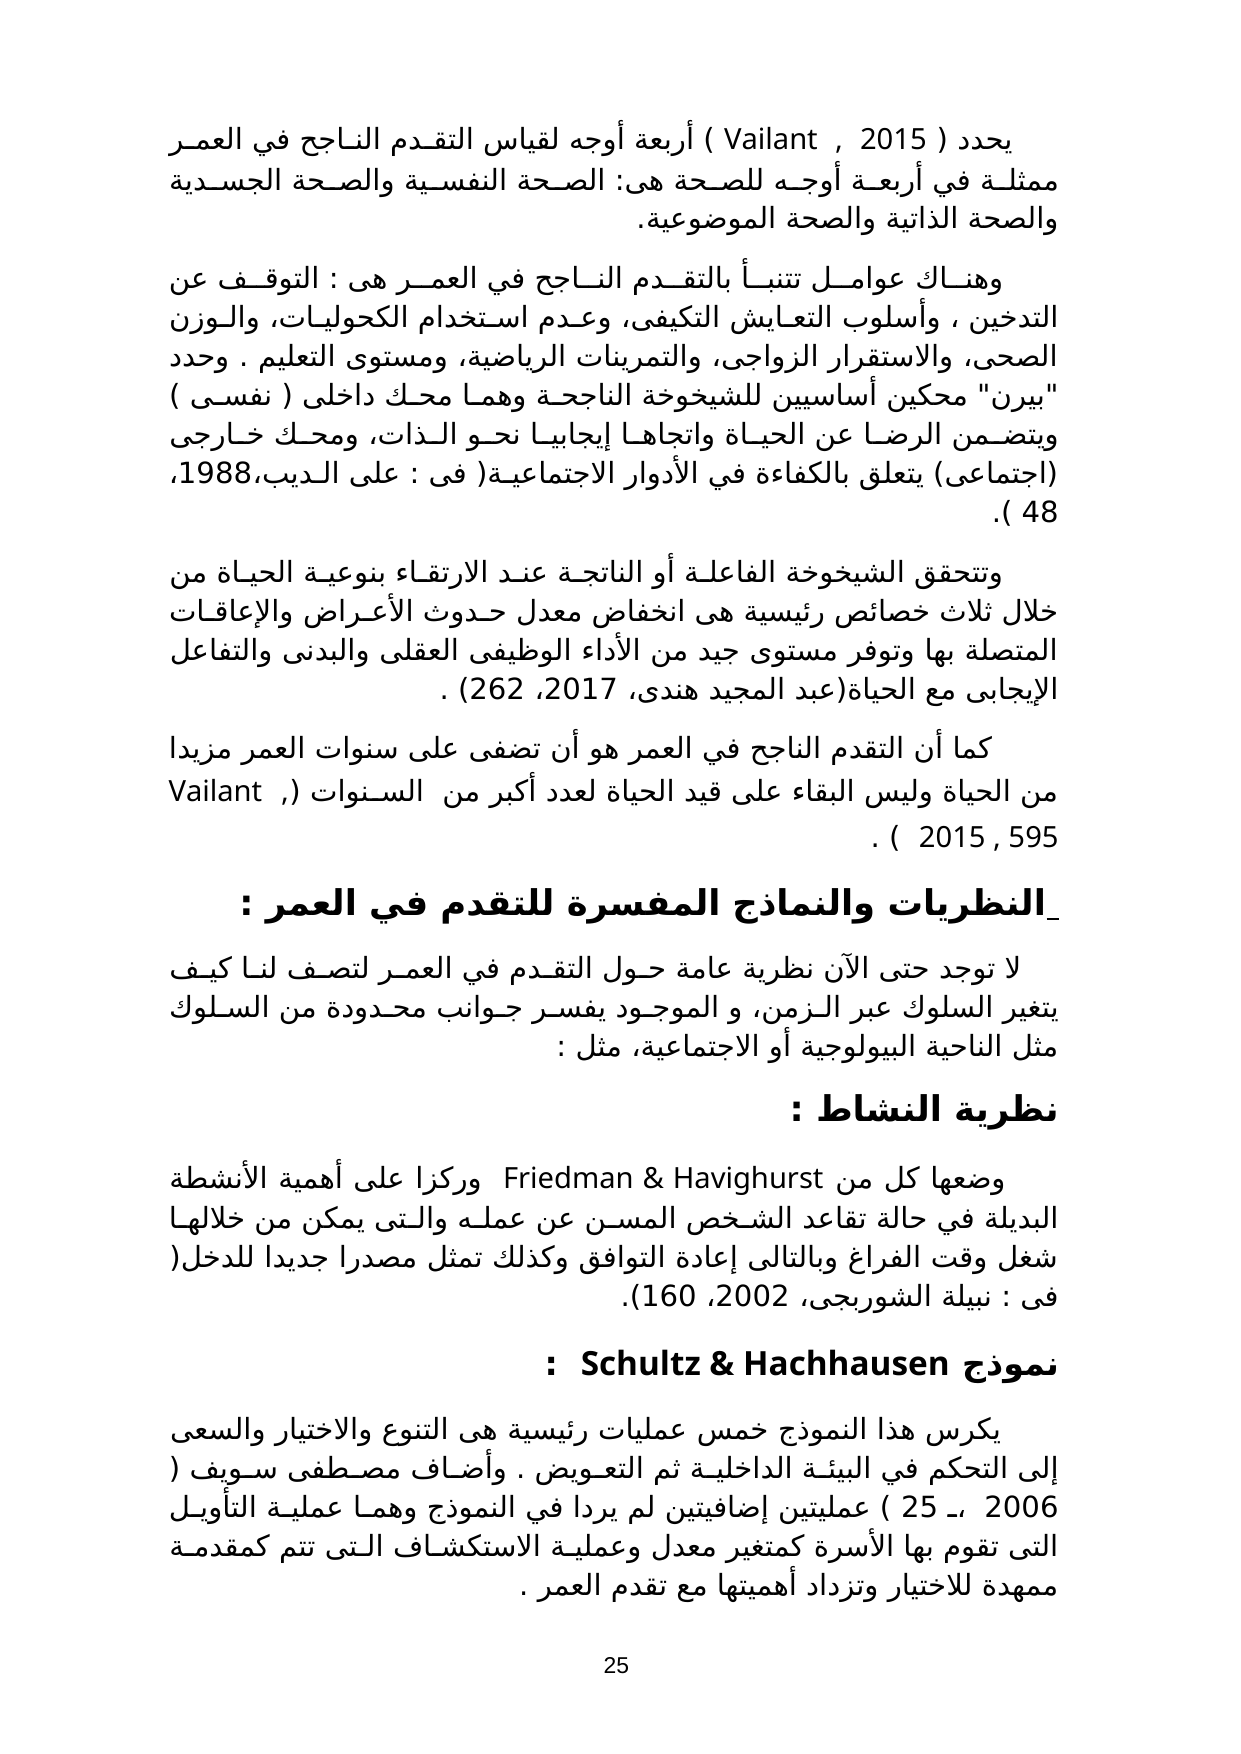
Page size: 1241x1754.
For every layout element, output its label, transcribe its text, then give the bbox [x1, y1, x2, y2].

list النظريات والنماذج المفسرة للتقدم في العمر : [169, 883, 1059, 924]
list يحدد ( Vailant , 2015 ) أربعة أوجه لقياس التقدم الناجح في العمر ممثلة في أربعة أوجه للصحة هى: الصحة النفسية والصحة الجسدية والصحة الذاتية والصحة الموضوعية. [169, 118, 1059, 236]
list نظرية النشاط : [169, 1089, 1059, 1130]
list لا توجد حتى الآن نظرية عامة حول التقدم في العمر لتصف لنا كيف يتغير السلوك عبر الزمن، و الموجود يفسر جوانب محدودة من السلوك مثل الناحية البيولوجية أو الاجتماعية، مثل : [169, 951, 1059, 1063]
list يكرس هذا النموذج خمس عمليات رئيسية هى التنوع والاختيار والسعى إلى التحكم في البيئة الداخلية ثم التعويض . وأضاف مصطفى سويف ( 2006 ، 25 ) عمليتين إضافيتين لم يردا في النموذج وهما عملية التأويل التى تقوم بها الأسرة كمتغير معدل وعملية الاستكشاف التى تتم كمقدمة ممهدة للاختيار وتزداد أهميتها مع تقدم العمر . [169, 1412, 1059, 1602]
list نموذج Schultz & Hachhausen : [169, 1339, 1059, 1385]
list وتتحقق الشيخوخة الفاعلة أو الناتجة عند الارتقاء بنوعية الحياة من خلال ثلاث خصائص رئيسية هى انخفاض معدل حدوث الأعراض والإعاقات المتصلة بها وتوفر مستوى جيد من الأداء الوظيفى العقلى والبدنى والتفاعل الإيجابى مع الحياة(عبد المجيد هندى، 2017، 262) . [169, 555, 1059, 706]
list كما أن التقدم الناجح في العمر هو أن تضفى على سنوات العمر مزيدا من الحياة وليس البقاء على قيد الحياة لعدد أكبر من السنوات (Vailant , 2015 , 595 ) . [169, 732, 1059, 856]
list وضعها كل من Friedman & Havighurst وركزا على أهمية الأنشطة البديلة في حالة تقاعد الشخص المسن عن عمله والتى يمكن من خلالها شغل وقت الفراغ وبالتالى إعادة التوافق وكذلك تمثل مصدرا جديدا للدخل( فى : نبيلة الشوربجى، 2002، 160). [169, 1157, 1059, 1313]
list وهناك عوامل تتنبأ بالتقدم الناجح في العمر هى : التوقف عن التدخين ، وأسلوب التعايش التكيفى، وعدم استخدام الكحوليات، والوزن الصحى، والاستقرار الزواجى، والتمرينات الرياضية، ومستوى التعليم . وحدد "بيرن" محكين أساسيين للشيخوخة الناجحة وهما محك داخلى ( نفسى ) ويتضمن الرضا عن الحياة واتجاها إيجابيا نحو الذات، ومحك خارجى (اجتماعى) يتعلق بالكفاءة في الأدوار الاجتماعية( فى : على الديب،1988، 48 ). [169, 262, 1059, 529]
